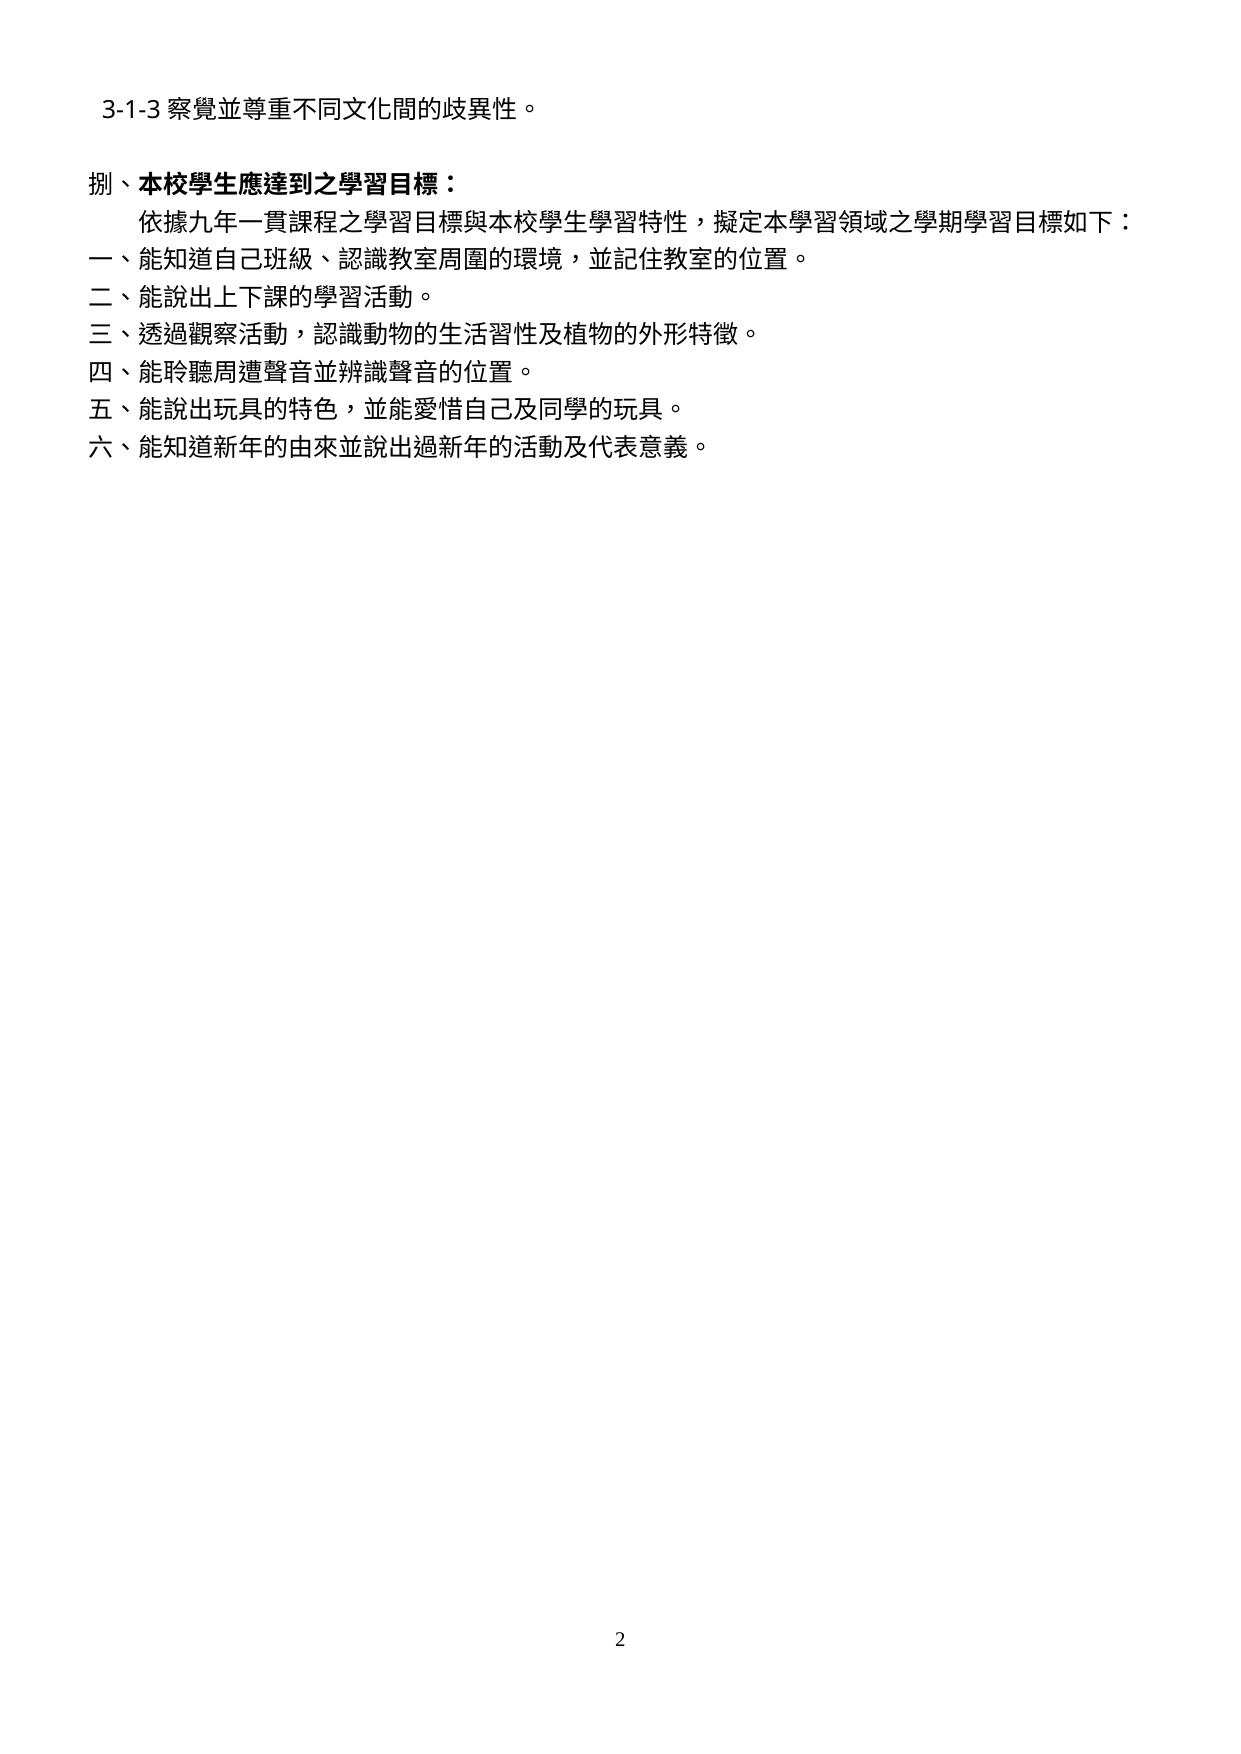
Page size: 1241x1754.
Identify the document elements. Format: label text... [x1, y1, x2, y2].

text 四、能聆聽周遭聲音並辨識聲音的位置。 [89, 351, 1152, 389]
text 五、能說出玩具的特色，並能愛惜自己及同學的玩具。 [89, 389, 1152, 426]
text 捌、本校學生應達到之學習目標： [89, 164, 1152, 201]
text 一、能知道自己班級、認識教室周圍的環境，並記住教室的位置。 [89, 239, 1152, 276]
text 三、透過觀察活動，認識動物的生活習性及植物的外形特徵。 [89, 314, 1152, 351]
text 3-1-3 察覺並尊重不同文化間的歧異性。 [89, 89, 1152, 126]
text 六、能知道新年的由來並說出過新年的活動及代表意義。 [89, 426, 1152, 464]
text 依據九年一貫課程之學習目標與本校學生學習特性，擬定本學習領域之學期學習目標如下： [89, 201, 1152, 239]
text 二、能說出上下課的學習活動。 [89, 276, 1152, 314]
